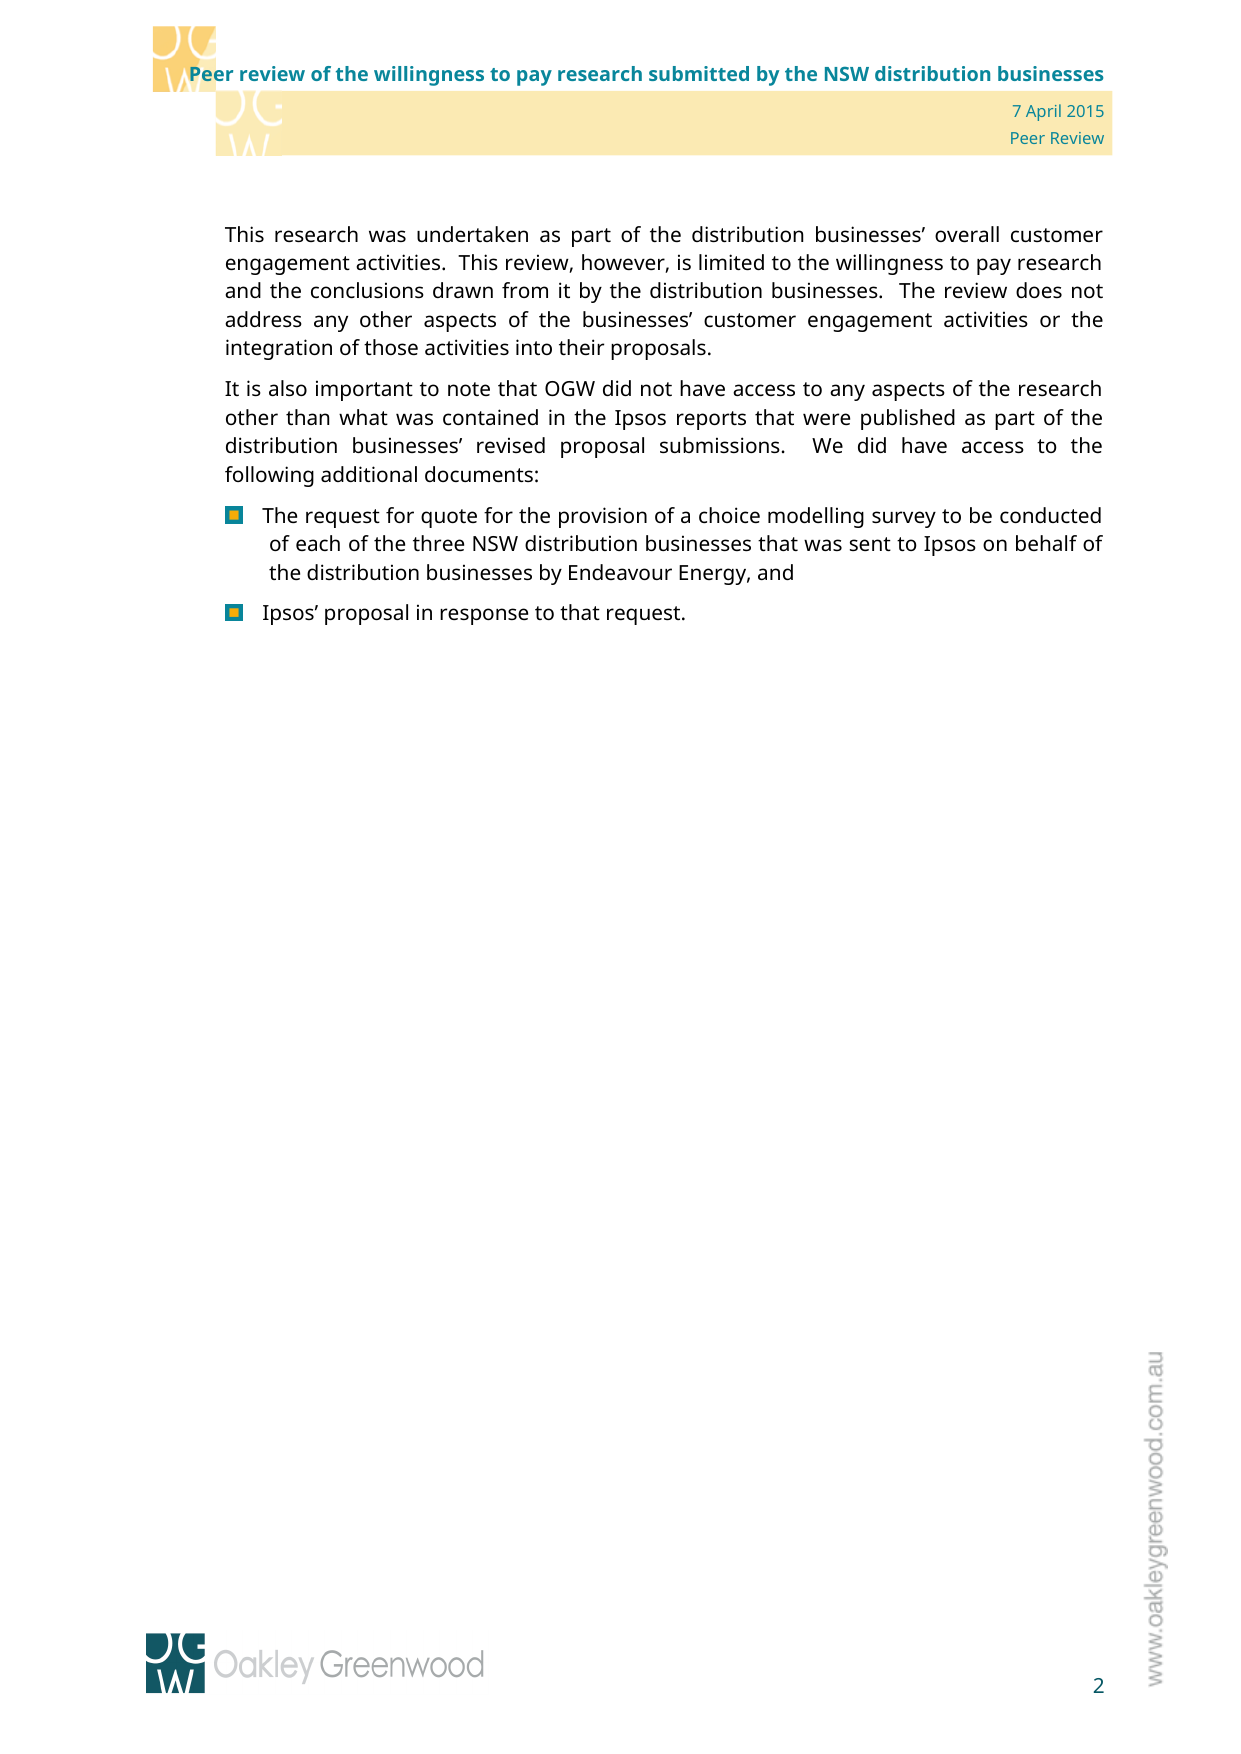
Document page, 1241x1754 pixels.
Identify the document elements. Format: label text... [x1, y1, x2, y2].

text This research was undertaken as part of the distribution businesses’ overall customer engagement activities. This review, however, is limited to the willingness to pay research and the conclusions drawn from it by the distribution businesses. The review does not address any other aspects of the businesses’ customer engagement activities or the integration of those activities into their proposals. [224, 220, 1104, 362]
text It is also important to note that OGW did not have access to any aspects of the research other than what was contained in the Ipsos reports that were published as part of the distribution businesses’ revised proposal submissions. We did have access to the following additional documents: [224, 374, 1104, 488]
picture [152, 26, 282, 156]
list The request for quote for the provision of a choice modelling survey to be conducted of each of the three NSW distribution businesses that was sent to Ipsos on behalf of the distribution businesses by Endeavour Energy, and [224, 501, 1104, 586]
list Ipsos’ proposal in response to that request. [224, 598, 1104, 627]
picture [225, 604, 243, 621]
picture [225, 506, 243, 524]
picture [144, 1630, 489, 1695]
picture [1141, 1351, 1168, 1688]
